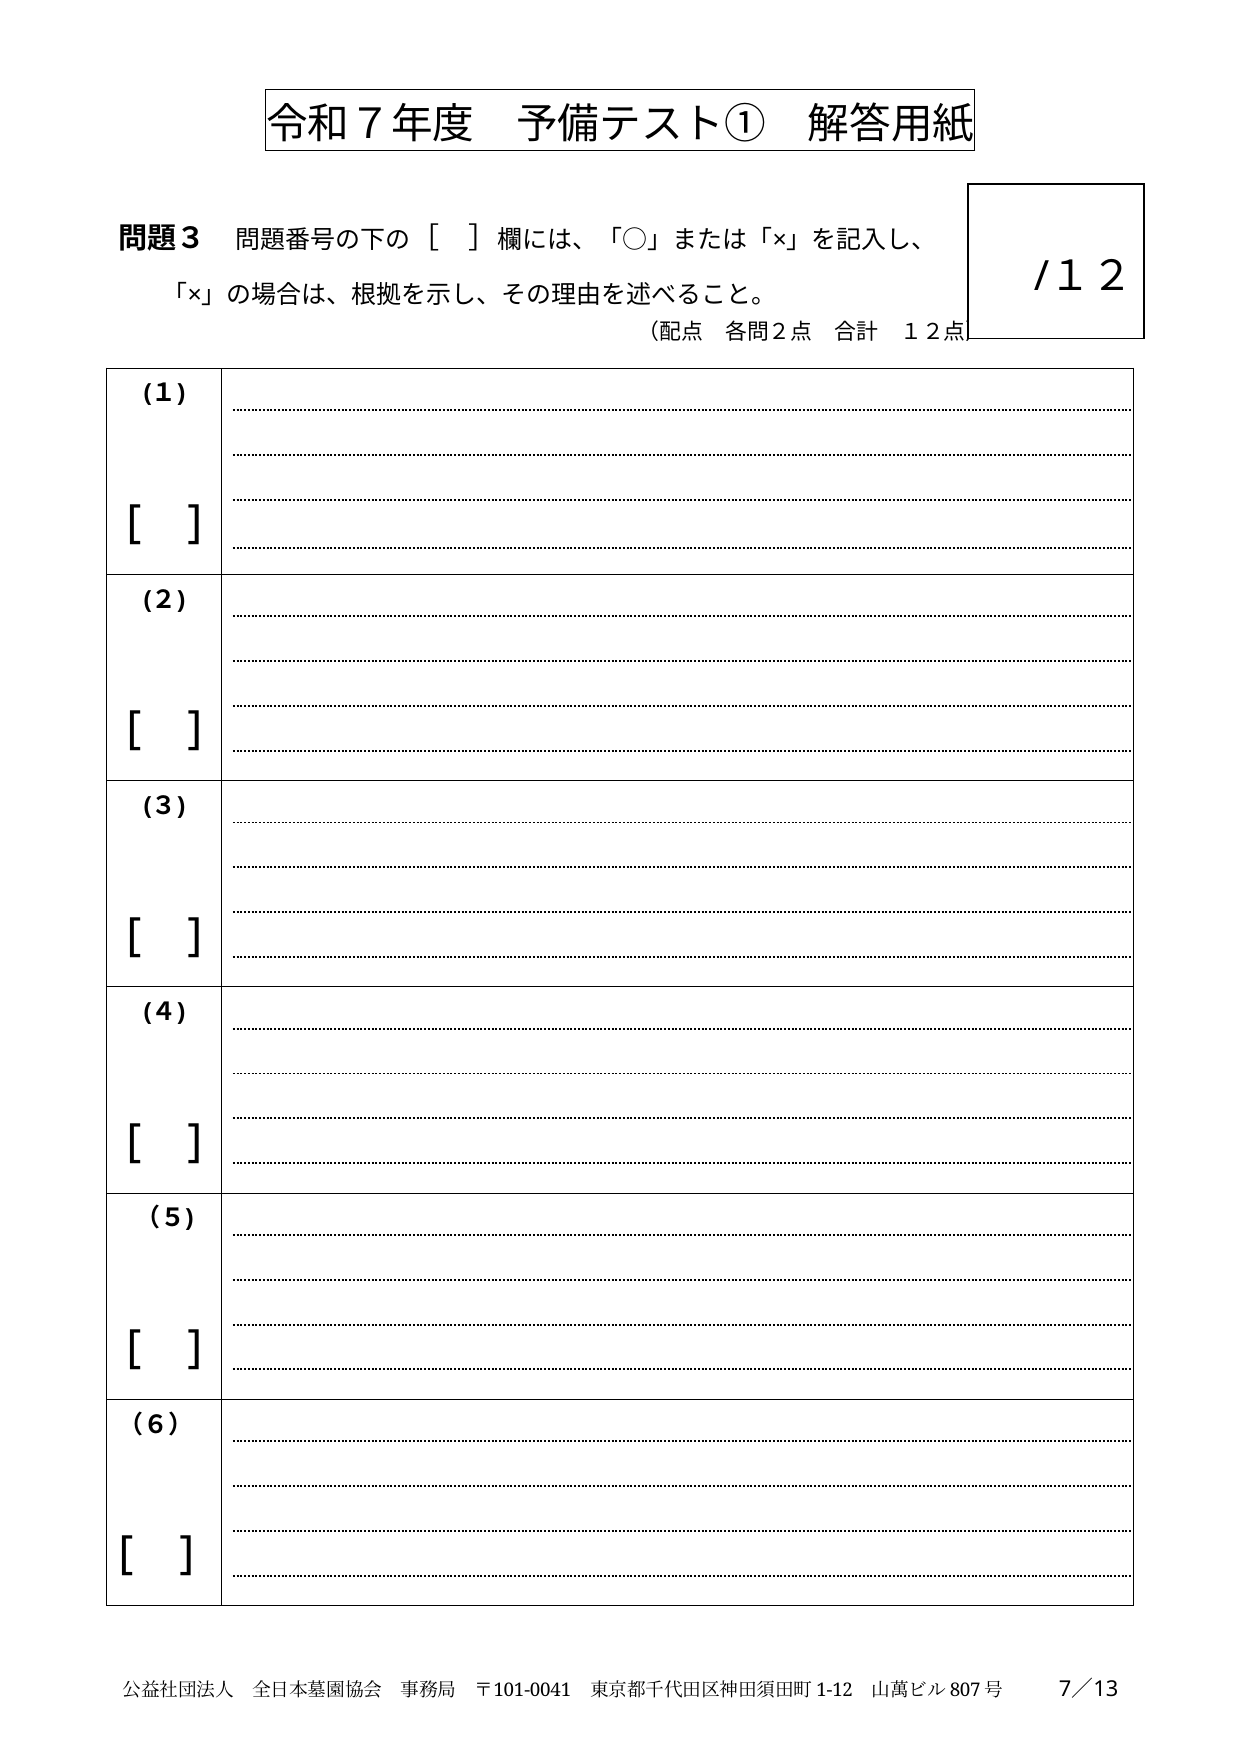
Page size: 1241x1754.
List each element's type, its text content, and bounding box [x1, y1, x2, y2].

text 問題３ 問題番号の下の［ ］欄には、「○」または「×」を記入し、 [118, 199, 967, 274]
table_cell [222, 1400, 1133, 1605]
table_cell （５) [ ] [107, 1194, 221, 1399]
text 「×」の場合は、根拠を示し、その理由を述べること。 [118, 274, 967, 311]
table_cell （６） [ ] [107, 1400, 221, 1605]
table_cell [222, 781, 1133, 986]
table_cell [222, 987, 1133, 1192]
table_cell (３) [ ] [107, 781, 221, 986]
table_header (１) [ ] [107, 369, 221, 574]
text （配点 各問２点 合計 １２点） [118, 311, 1122, 349]
table_cell [222, 575, 1133, 780]
table_cell (４) [ ] [107, 987, 221, 1192]
table_header [222, 369, 1133, 574]
table_cell (２) [ ] [107, 575, 221, 780]
table_cell [222, 1194, 1133, 1399]
